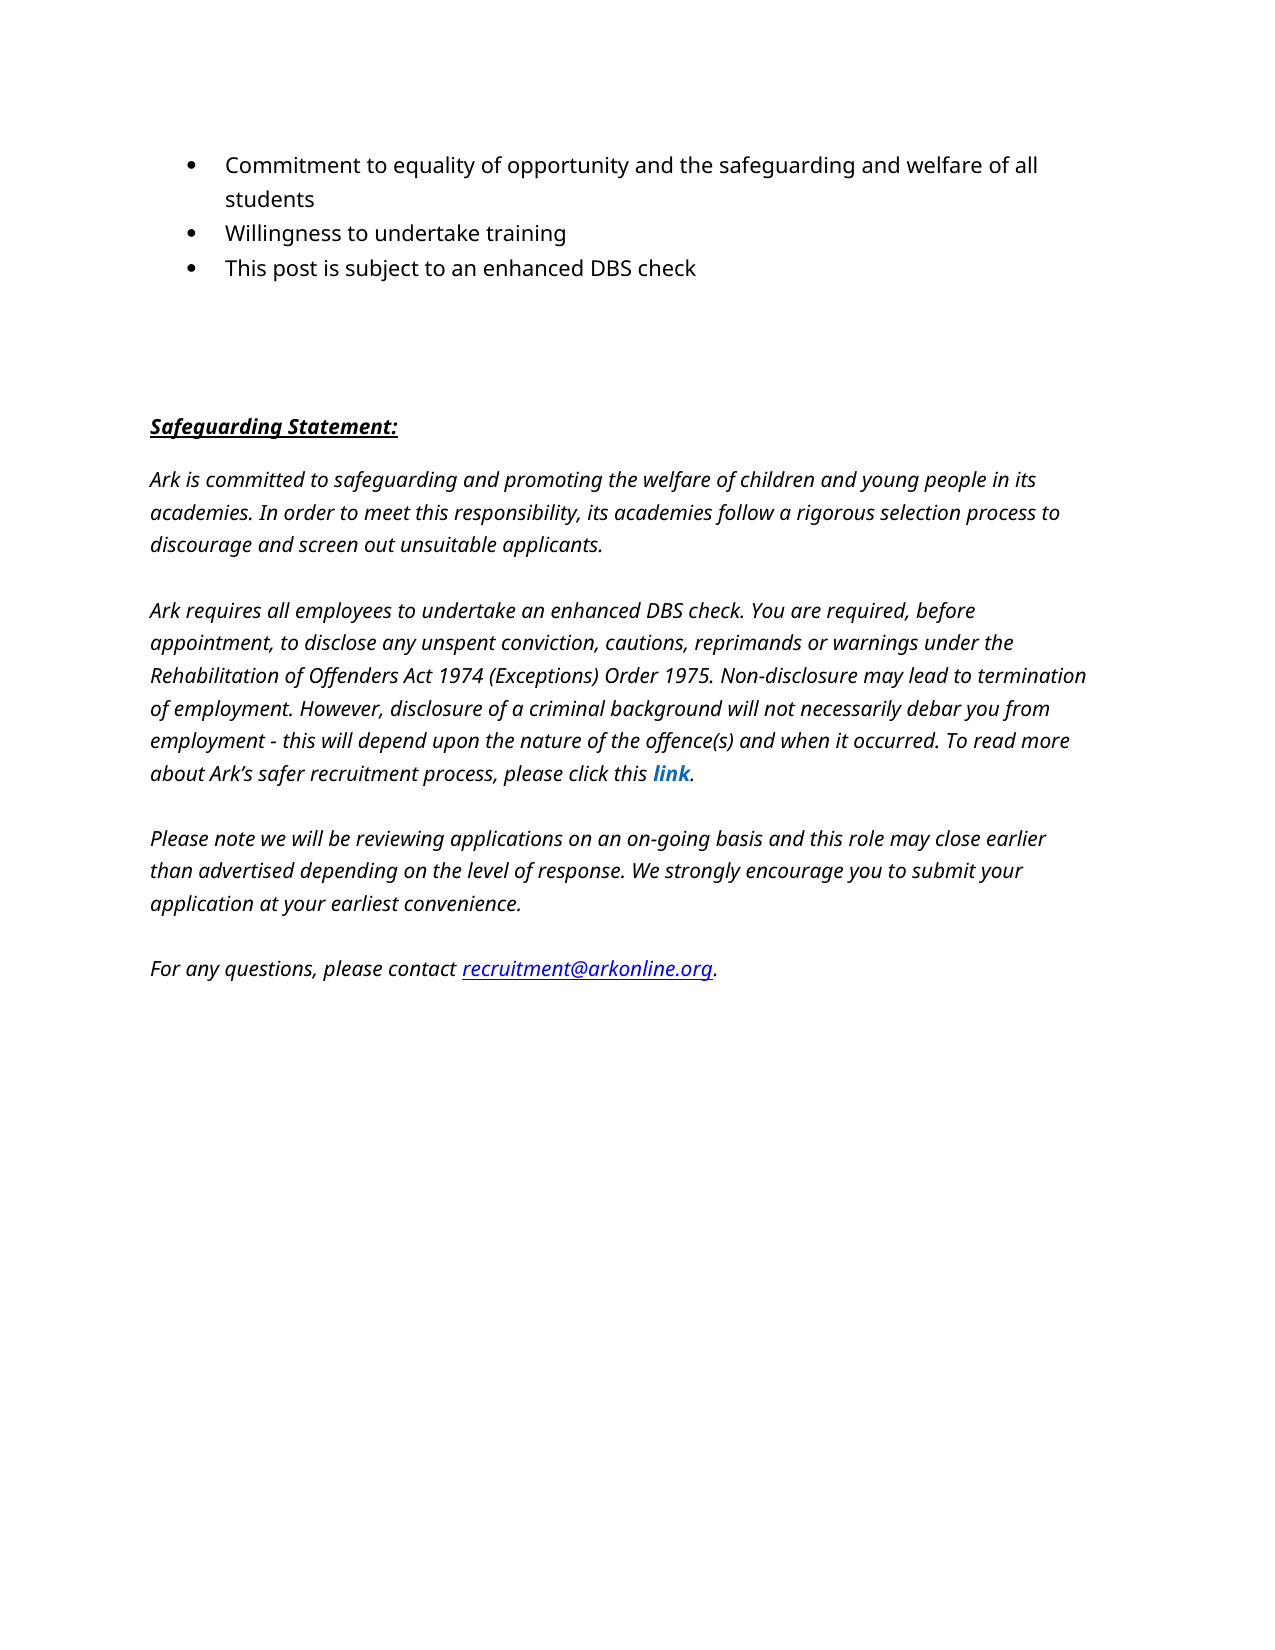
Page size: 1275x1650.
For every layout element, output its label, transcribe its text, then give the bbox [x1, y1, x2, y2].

text Please note we will be reviewing applications on an on-going basis and this role may close earlier than advertised depending on the level of response. We strongly encourage you to submit your application at your earliest convenience. [150, 824, 1087, 918]
list Commitment to equality of opportunity and the safeguarding and welfare of all students [187, 150, 1125, 214]
list This post is subject to an enhanced DBS check [187, 252, 1125, 282]
text Ark requires all employees to undertake an enhanced DBS check. You are required, before appointment, to disclose any unspent conviction, cautions, reprimands or warnings under the Rehabilitation of Offenders Act 1974 (Exceptions) Order 1975. Non-disclosure may lead to termination of employment. However, disclosure of a criminal background will not necessarily debar you from employment - this will depend upon the nature of the offence(s) and when it occurred. To read more about Ark’s safer recruitment process, please click this link. [150, 596, 1087, 787]
text Safeguarding Statement: [150, 412, 1125, 440]
text For any questions, please contact recruitment@arkonline.org. [150, 954, 1087, 983]
list Willingness to undertake training [187, 218, 1125, 248]
text Ark is committed to safeguarding and promoting the welfare of children and young people in its academies. In order to meet this responsibility, its academies follow a rigorous selection process to discourage and screen out unsuitable applicants. [150, 465, 1087, 559]
